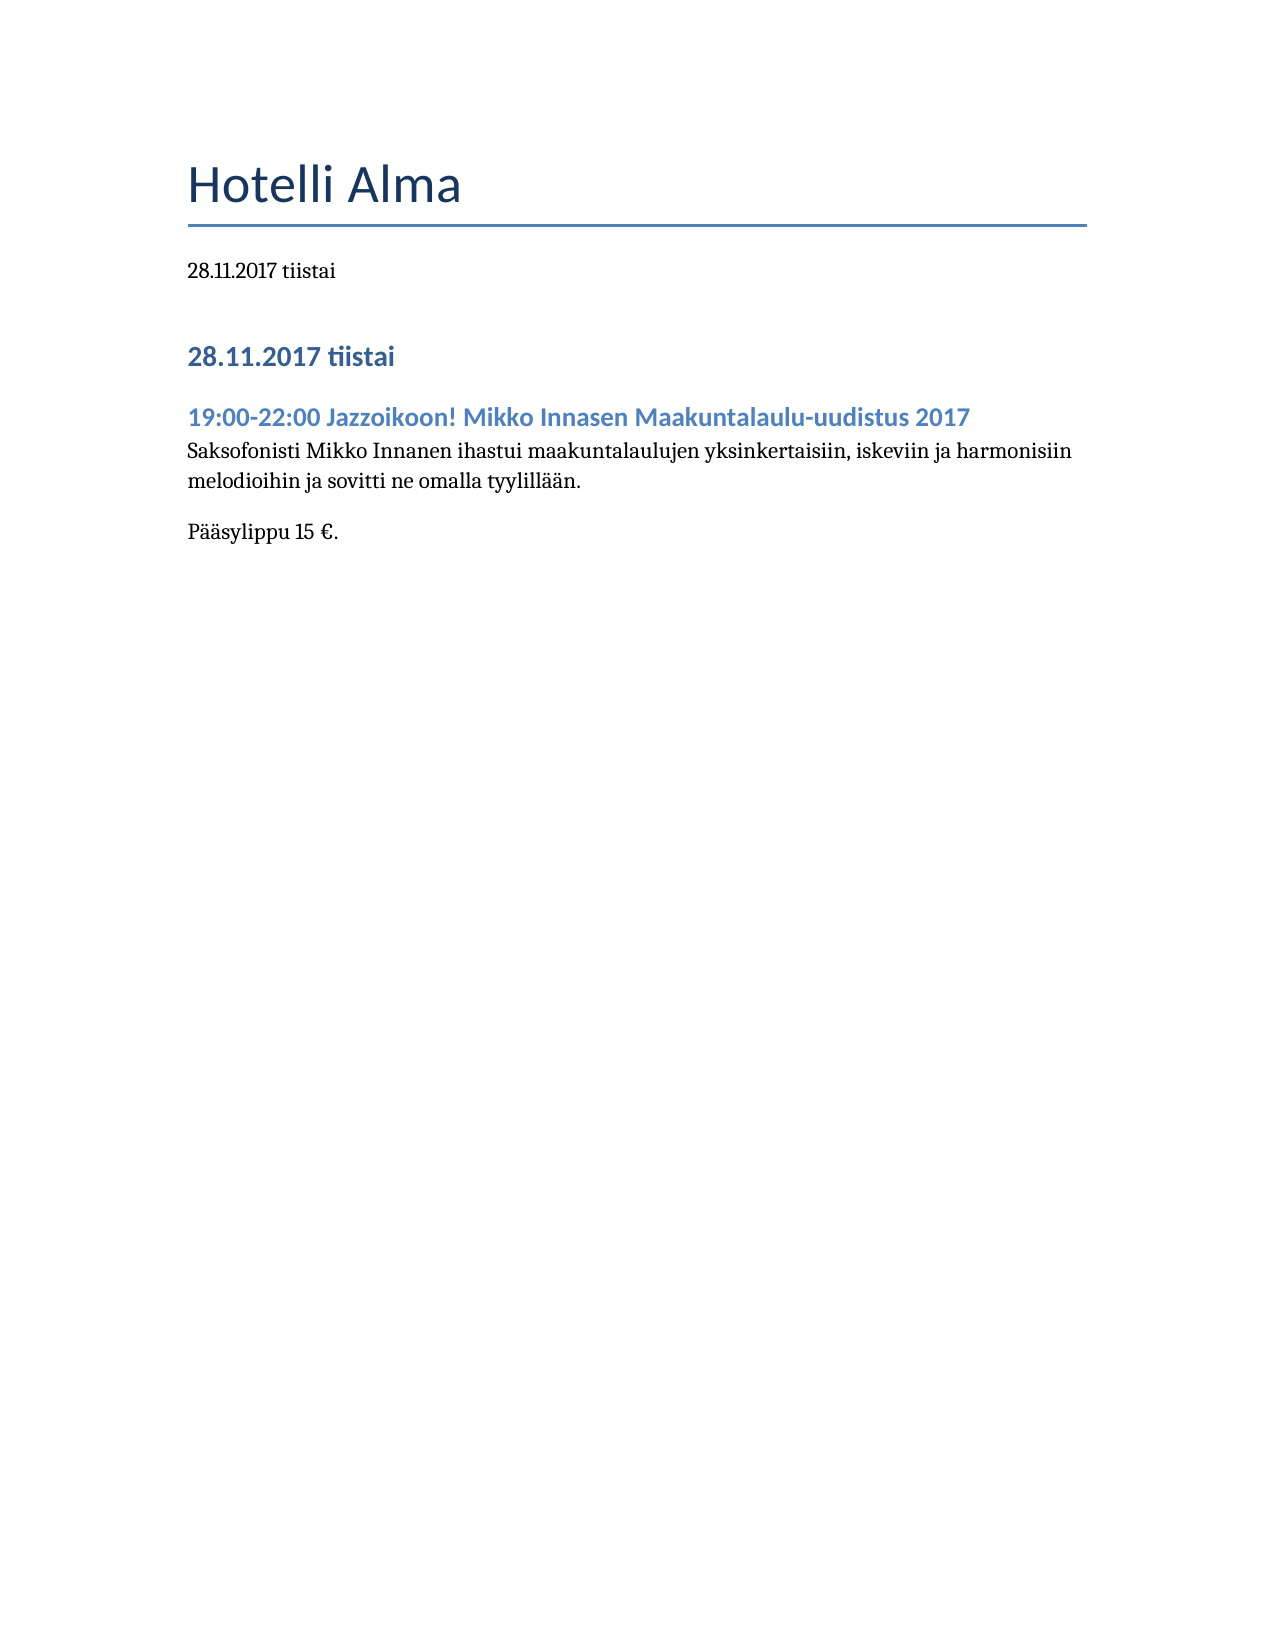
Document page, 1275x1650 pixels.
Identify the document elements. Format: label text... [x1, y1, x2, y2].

subtitle 19:00-22:00 Jazzoikoon! Mikko Innasen Maakuntalaulu-uudistus 2017 [187, 400, 1087, 433]
text Saksofonisti Mikko Innanen ihastui maakuntalaulujen yksinkertaisiin, iskeviin ja harmonisiin melodioihin ja sovitti ne omalla tyylillään. [187, 438, 1087, 494]
text Pääsylippu 15 €. [187, 519, 1087, 545]
text 28.11.2017 tiistai [187, 258, 1087, 284]
title Hotelli Alma [187, 150, 1087, 227]
subtitle 28.11.2017 tiistai [187, 338, 1087, 374]
